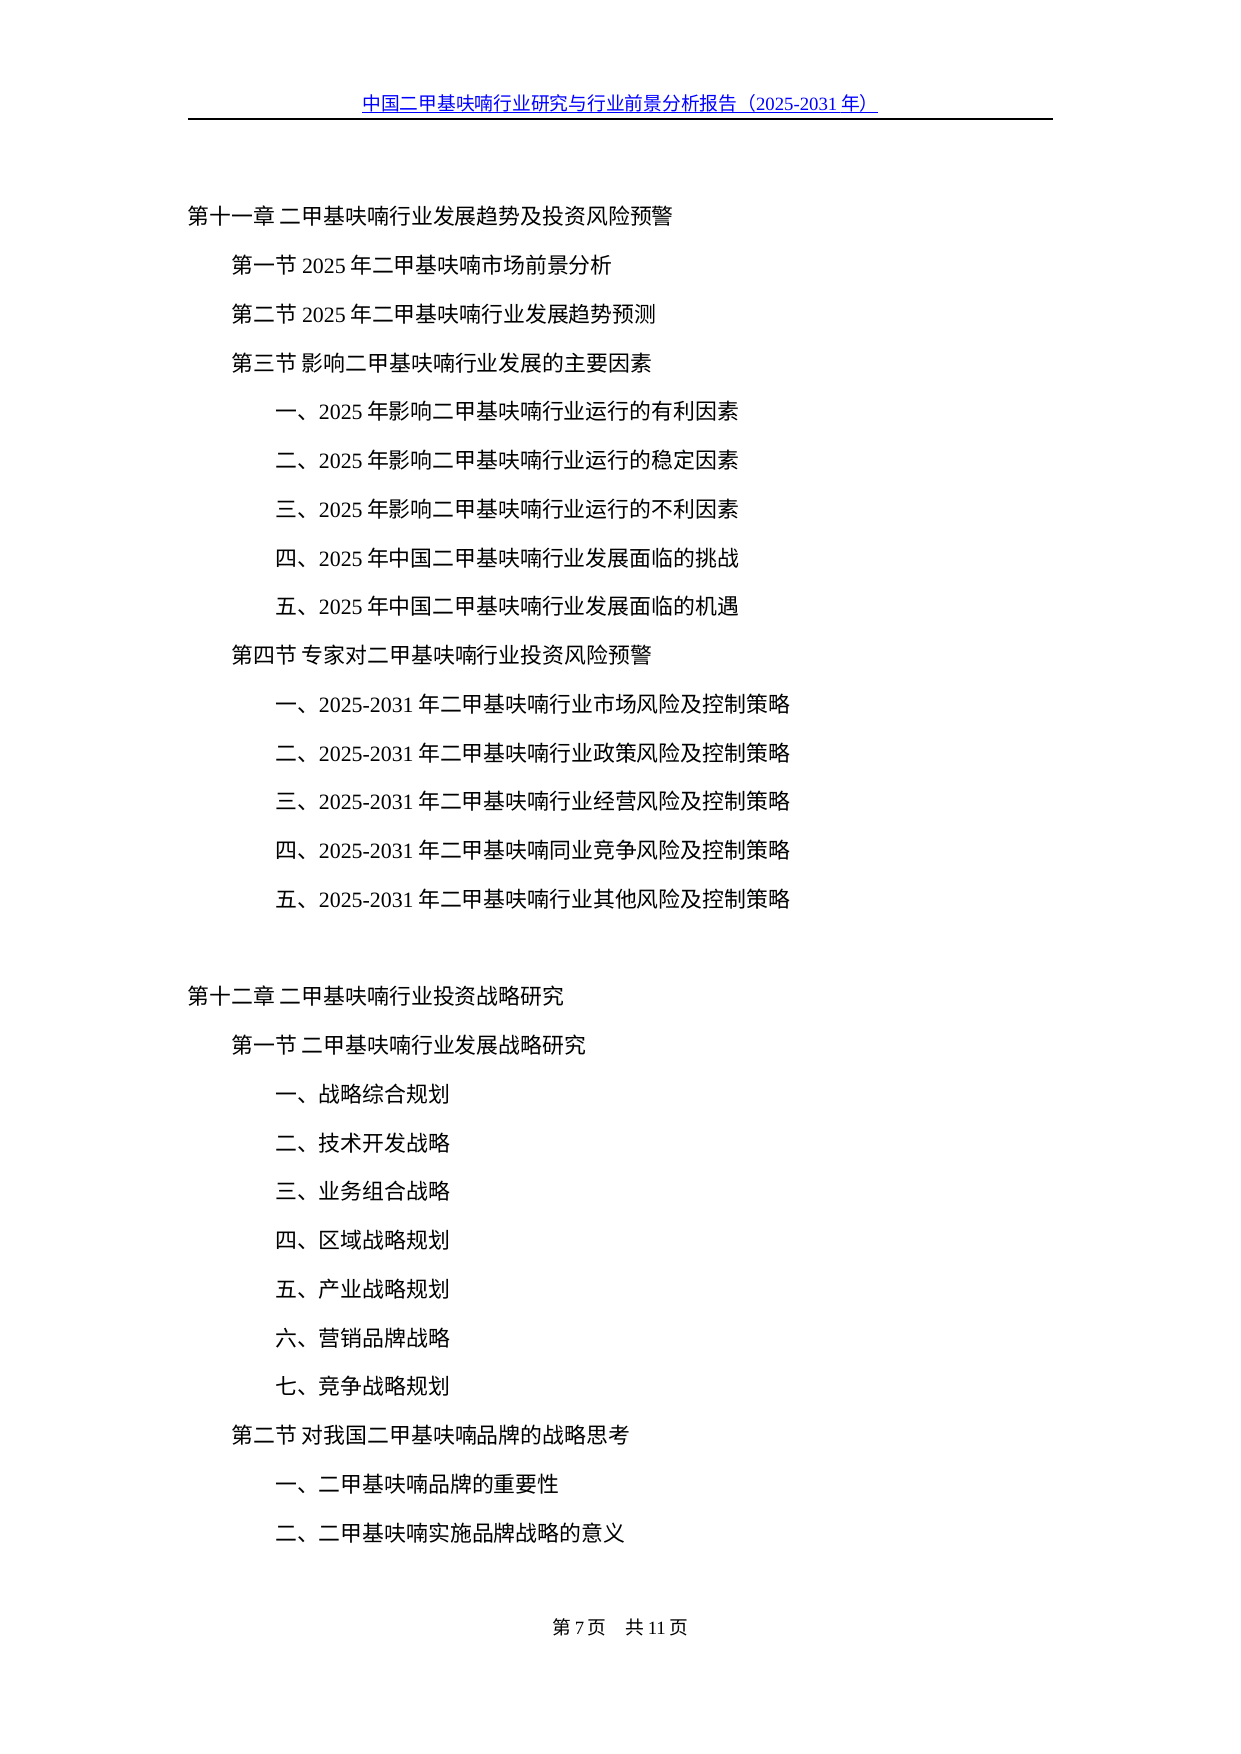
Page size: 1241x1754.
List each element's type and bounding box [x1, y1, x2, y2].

text [187, 150, 1053, 1548]
